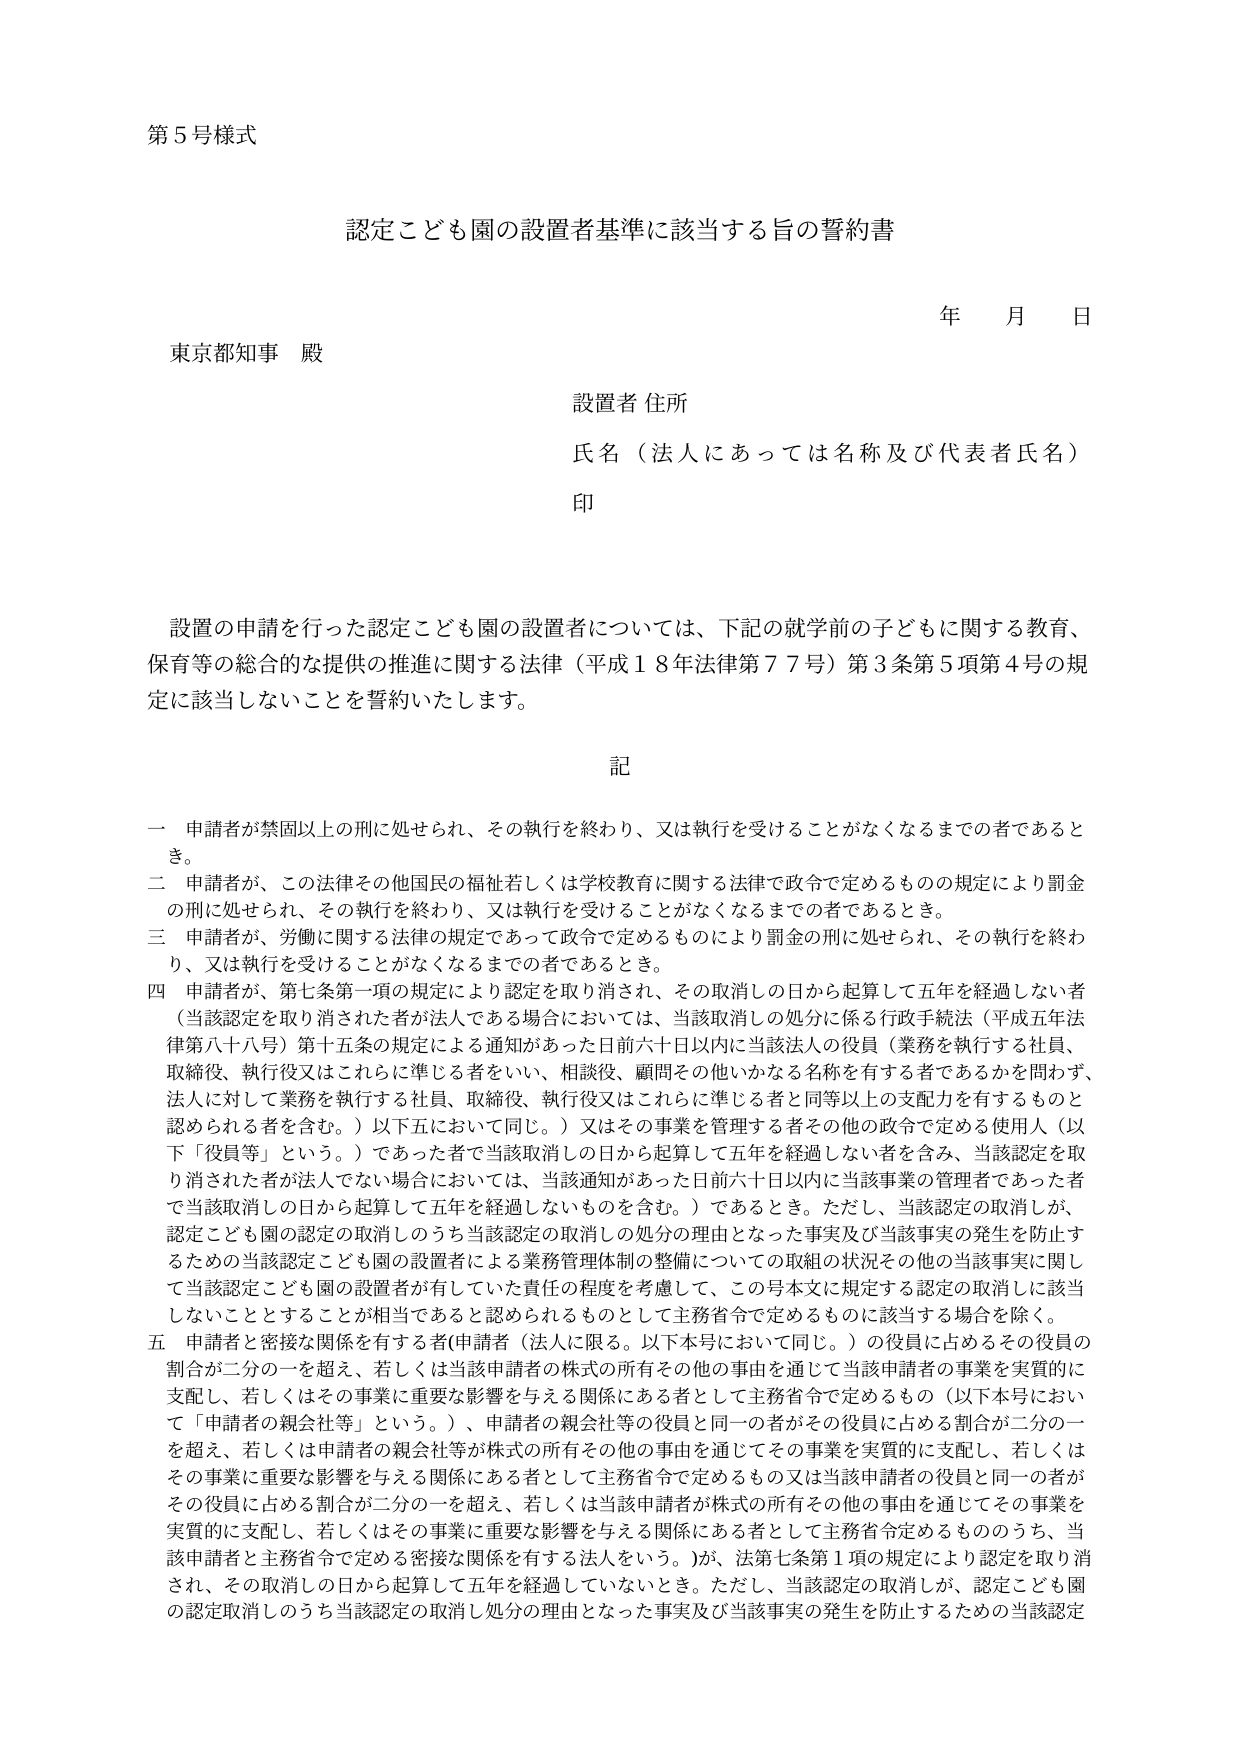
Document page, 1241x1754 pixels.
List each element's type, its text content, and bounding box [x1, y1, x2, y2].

text 設置者 住所 [573, 372, 1092, 422]
text 第５号様式 [148, 118, 1092, 149]
text 年 月 日 [148, 299, 1092, 331]
text 認定こども園の設置者基準に該当する旨の誓約書 [148, 199, 1092, 249]
text 氏名（法人にあっては名称及び代表者氏名） 印 [573, 422, 1092, 522]
text 一 申請者が禁固以上の刑に処せられ、その執行を終わり、又は執行を受けることがなくなるまでの者であるとき。 [148, 815, 1092, 869]
text 設置の申請を行った認定こども園の設置者については、下記の就学前の子どもに関する教育、保育等の総合的な提供の推進に関する法律（平成１８年法律第７７号）第３条第５項第４号の規定に該当しないことを誓約いたします。 [148, 611, 1092, 715]
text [148, 1328, 1092, 1624]
text 二 申請者が、この法律その他国民の福祉若しくは学校教育に関する法律で政令で定めるものの規定により罰金の刑に処せられ、その執行を終わり、又は執行を受けることがなくなるまでの者であるとき。 [148, 869, 1092, 923]
text 東京都知事 殿 [148, 336, 1092, 367]
text 三 申請者が、労働に関する法律の規定であって政令で定めるものにより罰金の刑に処せられ、その執行を終わり、又は執行を受けることがなくなるまでの者であるとき。 [148, 923, 1092, 977]
subtitle 記 [148, 749, 1092, 781]
text 四 申請者が、第七条第一項の規定により認定を取り消され、その取消しの日から起算して五年を経過しない者（当該認定を取り消された者が法人である場合においては、当該取消しの処分に係る行政手続法（平成五年法律第八十八号）第十五条の規定による通知があった日前六十日以内に当該法人の役員（業務を執行する社員、取締役、執行役又はこれらに準じる者をいい、相談役、顧問その他いかなる名称を有する者であるかを問わず、法人に対して業務を執行する社員、取締役、執行役又はこれらに準じる者と同等以上の支配力を有するものと認められる者を含む。）以下五において同じ。）又はその事業を管理する者その他の政令で定める使用人（以下「役員等」という。）であった者で当該取消しの日から起算して五年を経過しない者を含み、当該認定を取り消された者が法人でない場合においては、当該通知があった日前六十日以内に当該事業の管理者であった者で当該取消しの日から起算して五年を経過しないものを含む。）であるとき。ただし、当該認定の取消しが、認定こども園の認定の取消しのうち当該認定の取消しの処分の理由となった事実及び当該事実の発生を防止するための当該認定こども園の設置者による業務管理体制の整備についての取組の状況その他の当該事実に関して当該認定こども園の設置者が有していた責任の程度を考慮して、この号本文に規定する認定の取消しに該当しないこととすることが相当であると認められるものとして主務省令で定めるものに該当する場合を除く。 [148, 977, 1092, 1328]
